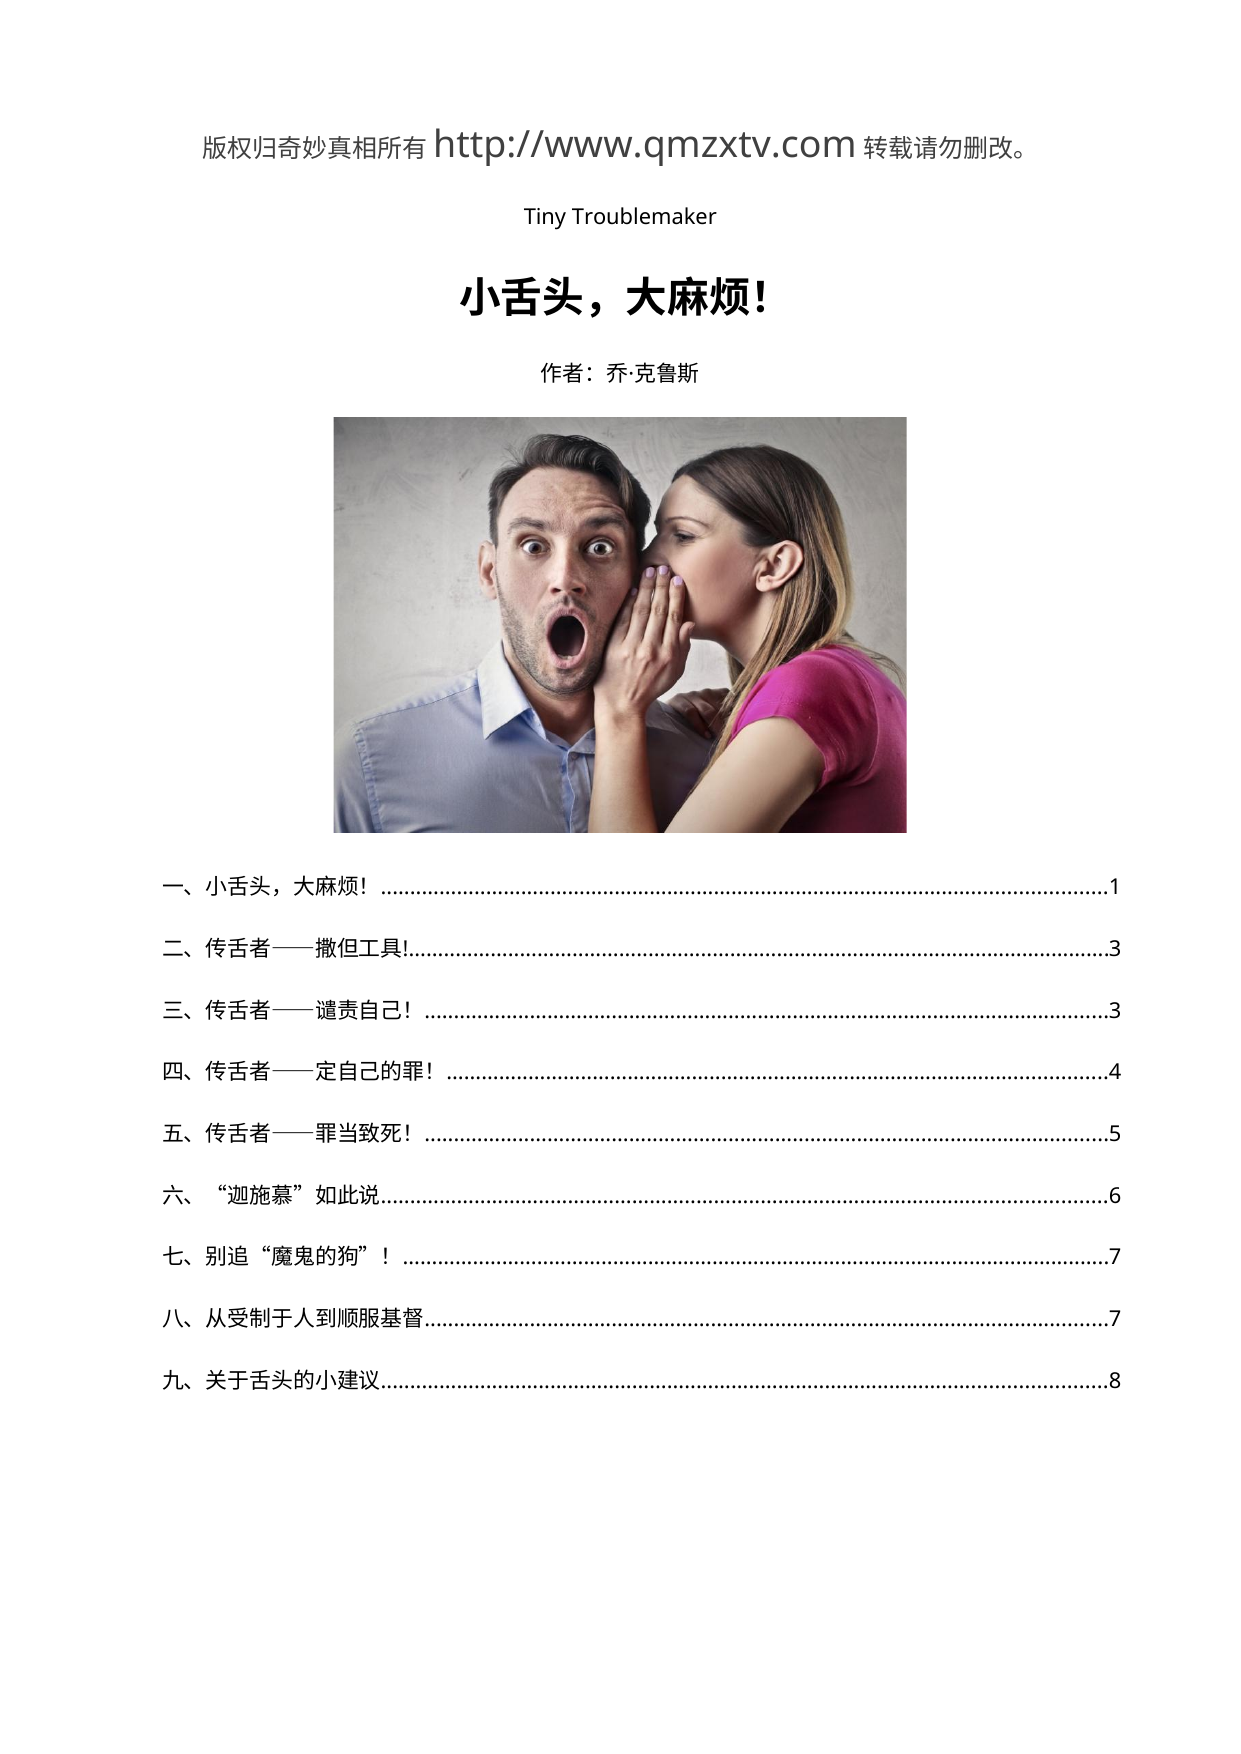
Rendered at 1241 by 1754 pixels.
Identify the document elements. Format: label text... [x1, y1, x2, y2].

text 七、别追“魔鬼的狗”！ 7 [118, 1239, 1122, 1272]
text 一、小舌头，大麻烦！ 1 [118, 869, 1122, 902]
text 八、从受制于人到顺服基督 7 [118, 1301, 1122, 1333]
text 二、传舌者——撒但工具! 3 [118, 931, 1122, 963]
picture [333, 417, 907, 833]
text 五、传舌者——罪当致死！ 5 [118, 1116, 1122, 1148]
text Tiny Troublemaker [118, 200, 1122, 232]
text 九、关于舌头的小建议 8 [118, 1362, 1122, 1395]
text 三、传舌者——谴责自己！ 3 [118, 992, 1122, 1025]
text 六、“迦施慕”如此说 6 [118, 1177, 1122, 1210]
text 四、传舌者——定自己的罪！ 4 [118, 1054, 1122, 1087]
text 小舌头，大麻烦！ [118, 262, 1122, 327]
text 作者：乔·克鲁斯 [118, 356, 1122, 388]
